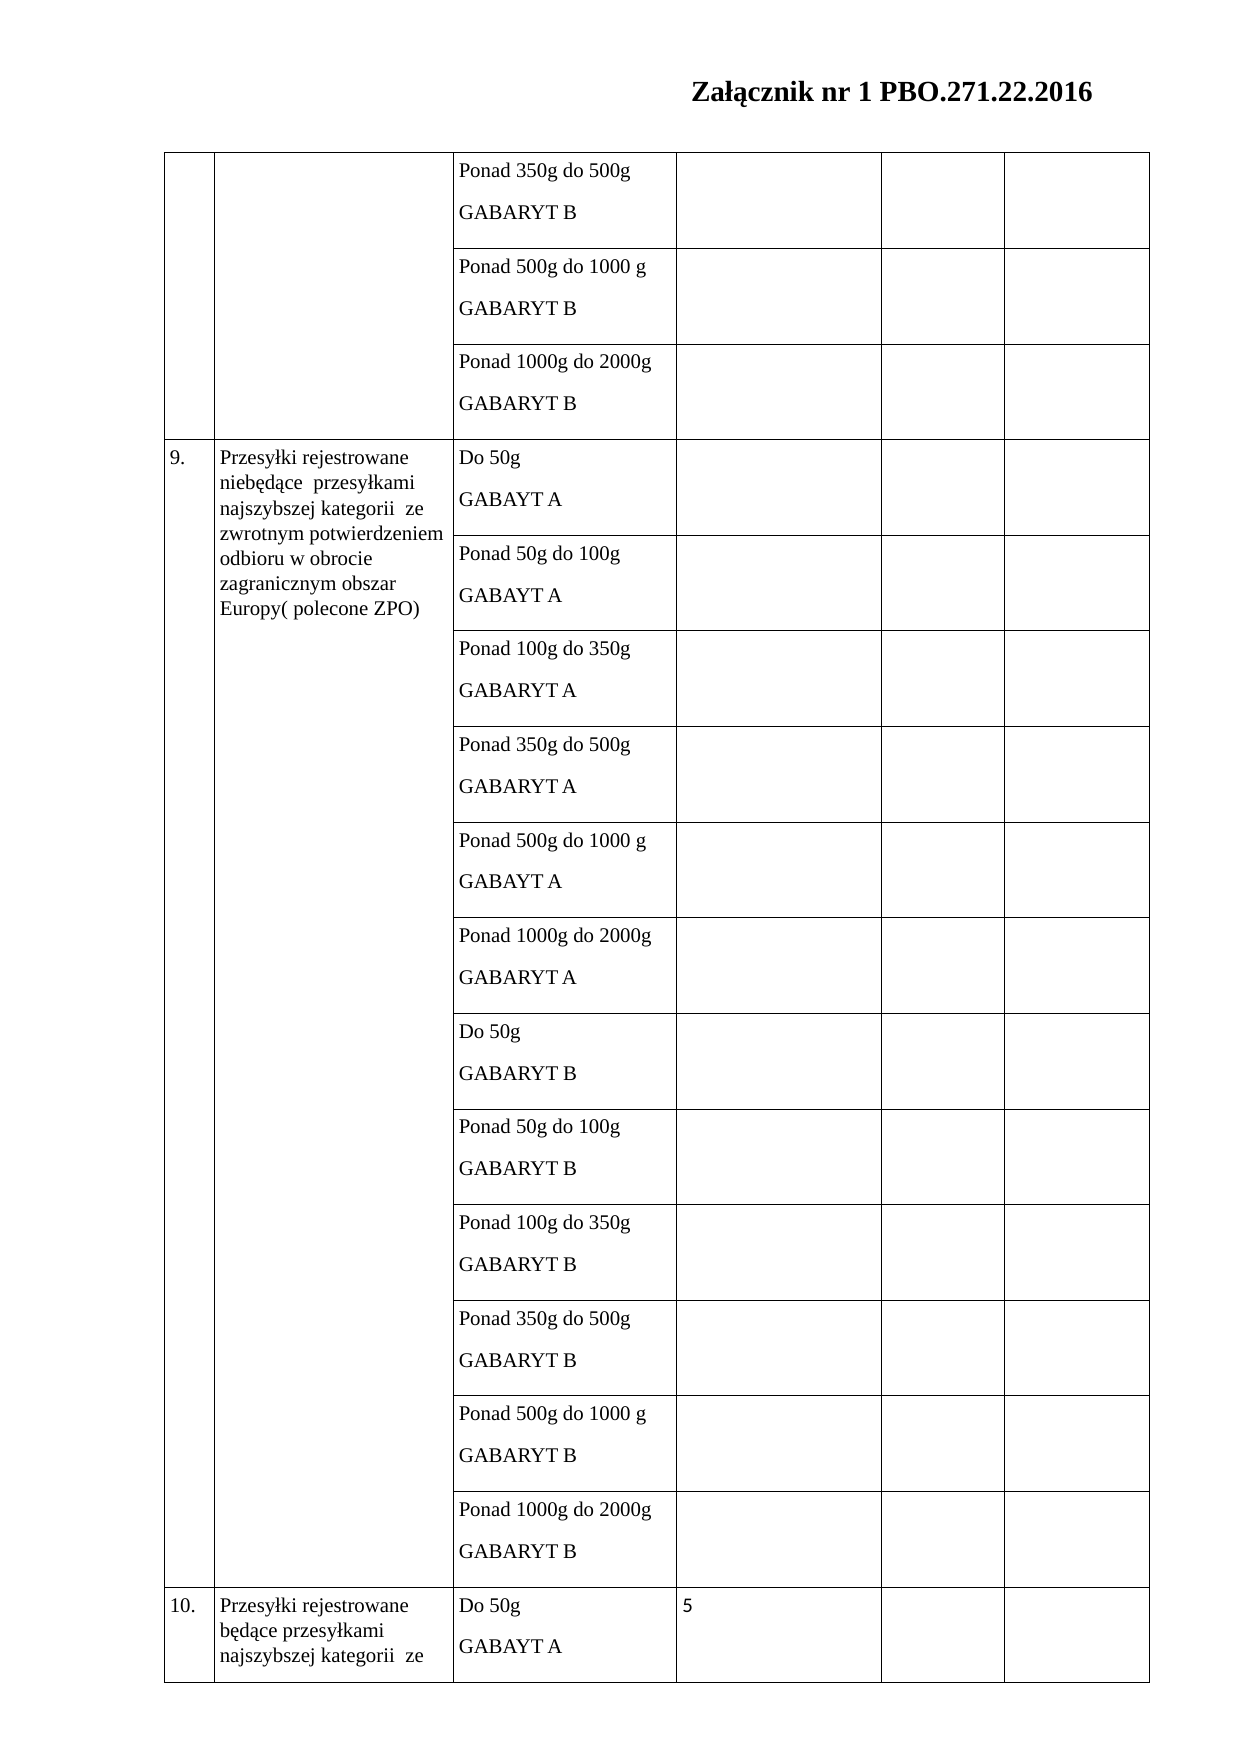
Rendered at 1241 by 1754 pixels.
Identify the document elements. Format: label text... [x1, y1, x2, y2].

table_cell Ponad 50g do 100g GABAYT A [454, 536, 676, 630]
table_cell [1005, 1014, 1149, 1108]
table_cell [1005, 153, 1149, 248]
table_cell [1005, 1205, 1149, 1300]
table_cell [1005, 1588, 1149, 1682]
table_cell [677, 153, 881, 248]
table_cell [882, 1492, 1004, 1587]
table_cell [882, 536, 1004, 630]
table_cell Ponad 500g do 1000 g GABAYT A [454, 823, 676, 917]
table_cell [677, 727, 881, 822]
table_cell [1005, 727, 1149, 822]
table_cell Ponad 1000g do 2000g GABARYT A [454, 918, 676, 1013]
table_cell Ponad 1000g do 2000g GABARYT B [454, 1492, 676, 1587]
table_cell Do 50g GABARYT B [454, 1014, 676, 1108]
table_cell Ponad 50g do 100g GABARYT B [454, 1110, 676, 1204]
table_cell 9. [165, 440, 214, 1587]
table_cell [1005, 918, 1149, 1013]
table_cell Ponad 500g do 1000 g GABARYT B [454, 249, 676, 343]
table_cell Przesyłki rejestrowane niebędące przesyłkami najszybszej kategorii ze zwrotnym potwierdzeniem odbioru w obrocie zagranicznym obszar Europy( polecone ZPO) [215, 440, 453, 1587]
table_cell 5 [677, 1588, 881, 1682]
table_cell Ponad 350g do 500g GABARYT A [454, 727, 676, 822]
table_cell [677, 1205, 881, 1300]
table_cell [677, 345, 881, 439]
table_cell [677, 918, 881, 1013]
table_cell [882, 727, 1004, 822]
table_cell Ponad 350g do 500g GABARYT B [454, 1301, 676, 1395]
table_cell [1005, 1492, 1149, 1587]
table_cell [1005, 249, 1149, 343]
table_cell [677, 536, 881, 630]
table_cell [677, 1301, 881, 1395]
table_cell [1005, 823, 1149, 917]
table_cell [677, 631, 881, 726]
table_cell [882, 440, 1004, 535]
table_cell [1005, 631, 1149, 726]
table_cell [882, 631, 1004, 726]
table_cell [882, 345, 1004, 439]
table_cell Ponad 1000g do 2000g GABARYT B [454, 345, 676, 439]
table_cell [882, 918, 1004, 1013]
table_cell [882, 1588, 1004, 1682]
table_cell [677, 1110, 881, 1204]
table_cell [1005, 1110, 1149, 1204]
table_cell Ponad 500g do 1000 g GABARYT B [454, 1396, 676, 1491]
table_cell [882, 1205, 1004, 1300]
table_cell [677, 823, 881, 917]
table_cell [1005, 536, 1149, 630]
table_cell Ponad 100g do 350g GABARYT A [454, 631, 676, 726]
table_cell [882, 153, 1004, 248]
table_cell [1005, 345, 1149, 439]
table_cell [215, 1588, 453, 1682]
table_cell 10. [165, 1588, 214, 1682]
table_cell Do 50g GABAYT A [454, 1588, 676, 1682]
table_cell [1005, 1396, 1149, 1491]
table_cell [1005, 440, 1149, 535]
table_cell Do 50g GABAYT A [454, 440, 676, 535]
table_cell [677, 1492, 881, 1587]
table_cell Ponad 350g do 500g GABARYT B [454, 153, 676, 248]
table_cell [677, 1014, 881, 1108]
table_cell [1005, 1301, 1149, 1395]
table_cell [882, 823, 1004, 917]
table_cell [882, 1301, 1004, 1395]
table_cell [882, 1014, 1004, 1108]
table_cell [882, 1396, 1004, 1491]
table_cell [677, 1396, 881, 1491]
table_cell [677, 440, 881, 535]
table_cell [882, 1110, 1004, 1204]
table_cell Ponad 100g do 350g GABARYT B [454, 1205, 676, 1300]
table_cell [677, 249, 881, 343]
table_cell [882, 249, 1004, 343]
